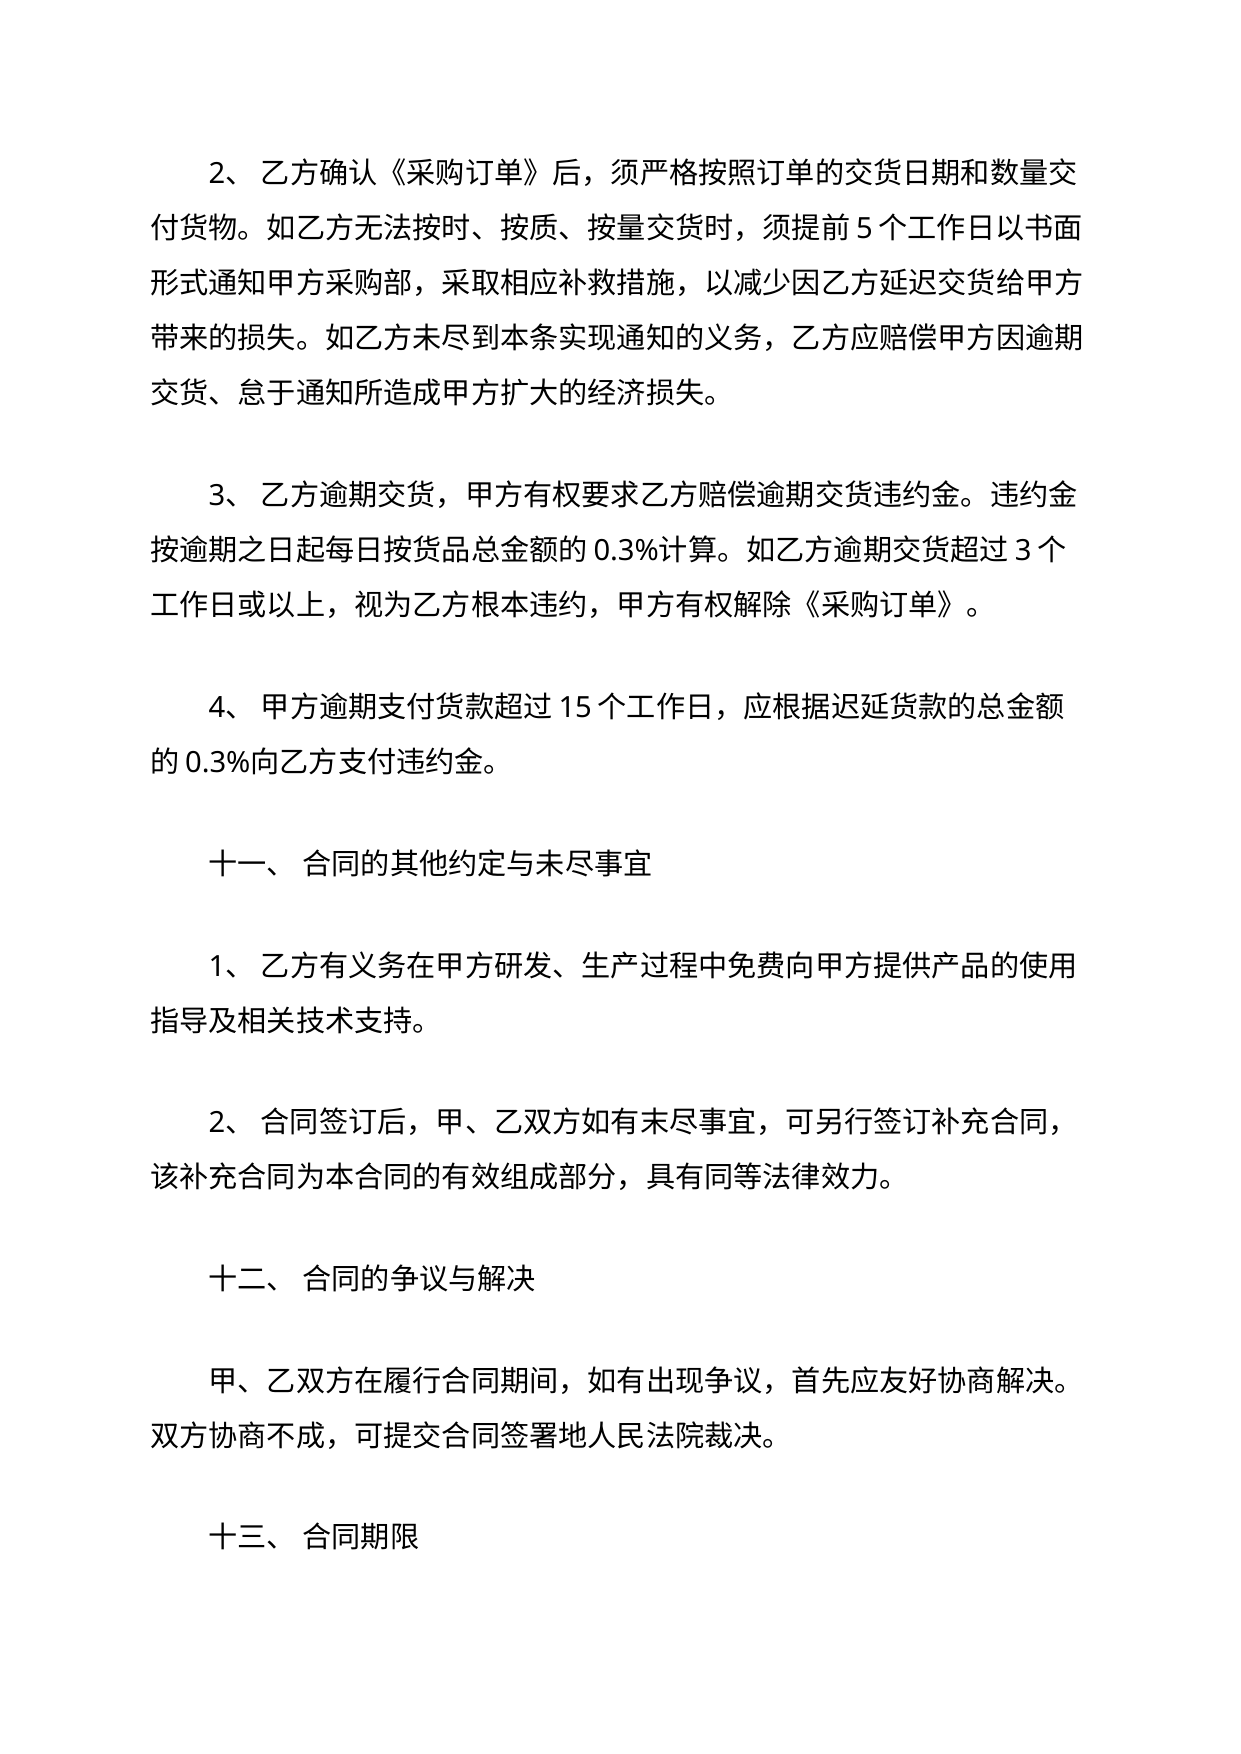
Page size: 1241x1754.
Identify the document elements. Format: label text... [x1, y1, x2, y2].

text 甲、乙双方在履行合同期间，如有出现争议，首先应友好协商解决。双方协商不成，可提交合同签署地人民法院裁决。 [150, 1357, 1090, 1454]
text 十一、 合同的其他约定与未尽事宜 [150, 840, 1090, 883]
text 3、 乙方逾期交货，甲方有权要求乙方赔偿逾期交货违约金。违约金按逾期之日起每日按货品总金额的0.3%计算。如乙方逾期交货超过3个工作日或以上，视为乙方根本违约，甲方有权解除《采购订单》。 [150, 472, 1090, 624]
text 1、 乙方有义务在甲方研发、生产过程中免费向甲方提供产品的使用指导及相关技术支持。 [150, 942, 1090, 1039]
text 2、 乙方确认《采购订单》后，须严格按照订单的交货日期和数量交付货物。如乙方无法按时、按质、按量交货时，须提前5个工作日以书面形式通知甲方采购部，采取相应补救措施，以减少因乙方延迟交货给甲方带来的损失。如乙方未尽到本条实现通知的义务，乙方应赔偿甲方因逾期交货、怠于通知所造成甲方扩大的经济损失。 [150, 150, 1090, 412]
text 十二、 合同的争议与解决 [150, 1256, 1090, 1298]
text 4、 甲方逾期支付货款超过15个工作日，应根据迟延货款的总金额的0.3%向乙方支付违约金。 [150, 683, 1090, 781]
text 2、 合同签订后，甲、乙双方如有末尽事宜，可另行签订补充合同，该补充合同为本合同的有效组成部分，具有同等法律效力。 [150, 1099, 1090, 1196]
text 十三、 合同期限 [150, 1514, 1090, 1556]
